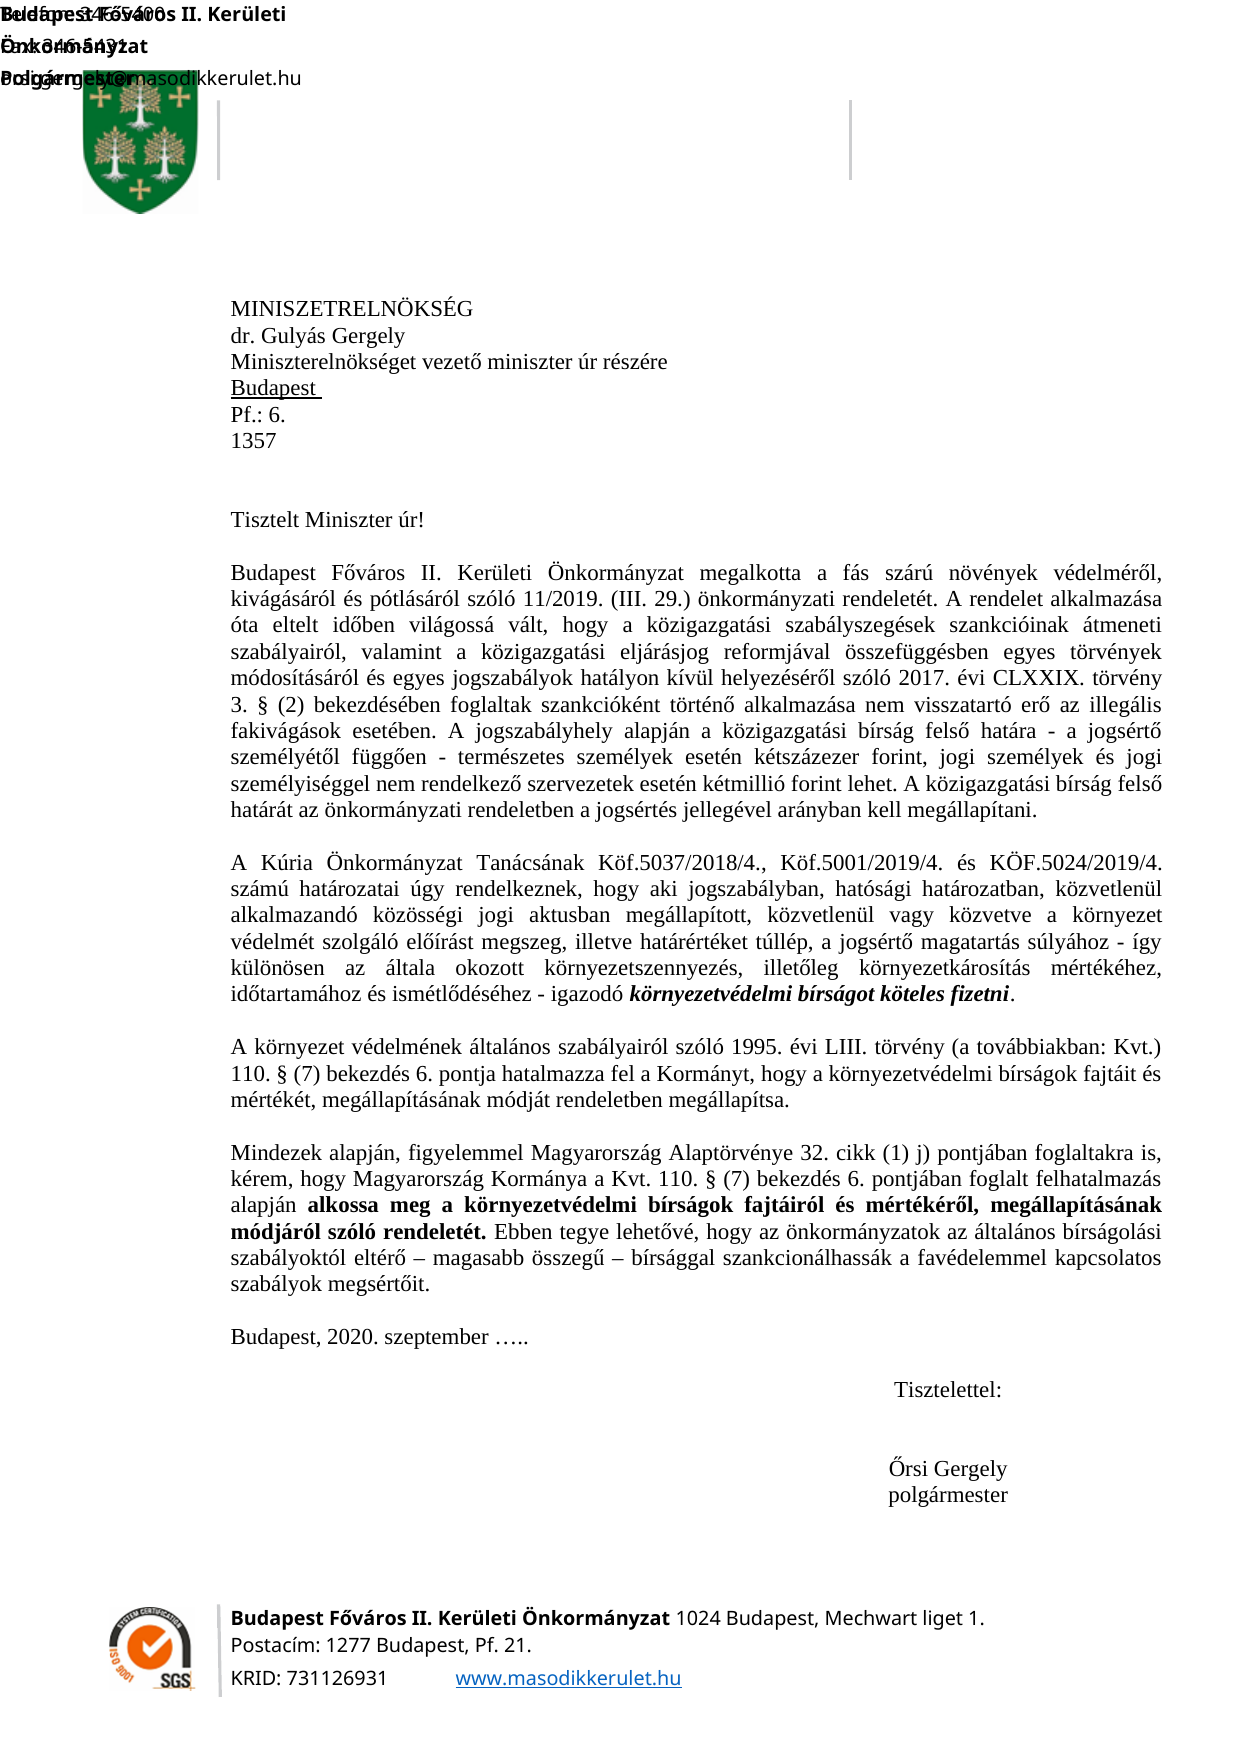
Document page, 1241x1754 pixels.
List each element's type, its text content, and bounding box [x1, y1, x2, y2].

picture [113, 72, 125, 85]
text A Kúria Önkormányzat Tanácsának Köf.5037/2018/4., Köf.5001/2019/4. és KÖF.5024/2019/4. számú határozatai úgy rendelkeznek, hogy aki jogszabályban, hatósági határozatban, közvetlenül alkalmazandó közösségi jogi aktusban megállapított, közvetlenül vagy közvetve a környezet védelmét szolgáló előírást megszeg, illetve határértéket túllép, a jogsértő magatartás súlyához - így különösen az általa okozott környezetszennyezés, illetőleg környezetkárosítás mértékéhez, időtartamához és ismétlődéséhez - igazodó környezetvédelmi bírságot köteles fizetni. [230, 849, 1163, 1007]
text A környezet védelmének általános szabályairól szóló 1995. évi LIII. törvény (a továbbiakban: Kvt.) 110. § (7) bekezdés 6. pontja hatalmazza fel a Kormányt, hogy a környezetvédelmi bírságok fajtáit és mértékét, megállapításának módját rendeletben megállapítsa. [230, 1033, 1163, 1112]
text Budapest, 2020. szeptember ….. [230, 1323, 1163, 1349]
text Őrsi Gergely [230, 1455, 1163, 1481]
text Budapest Főváros II. Kerületi Önkormányzat megalkotta a fás szárú növények védelméről, kivágásáról és pótlásáról szóló 11/2019. (III. 29.) önkormányzati rendeletét. A rendelet alkalmazása óta eltelt időben világossá vált, hogy a közigazgatási szabályszegések szankcióinak átmeneti szabályairól, valamint a közigazgatási eljárásjog reformjával összefüggésben egyes törvények módosításáról és egyes jogszabályok hatályon kívül helyezéséről szóló 2017. évi CLXXIX. törvény 3. § (2) bekezdésében foglaltak szankcióként történő alkalmazása nem visszatartó erő az illegális fakivágások esetében. A jogszabályhely alapján a közigazgatási bírság felső határa - a jogsértő személyétől függően - természetes személyek esetén kétszázezer forint, jogi személyek és jogi személyiséggel nem rendelkező szervezetek esetén kétmillió forint lehet. A közigazgatási bírság felső határát az önkormányzati rendeletben a jogsértés jellegével arányban kell megállapítani. [230, 559, 1163, 822]
text Pf.: 6. [230, 401, 1163, 427]
text dr. Gulyás Gergely [230, 322, 1163, 348]
text Tisztelt Miniszter úr! [230, 506, 1163, 532]
text Budapest [230, 374, 1163, 401]
text Mindezek alapján, figyelemmel Magyarország Alaptörvénye 32. cikk (1) j) pontjában foglaltakra is, kérem, hogy Magyarország Kormánya a Kvt. 110. § (7) bekezdés 6. pontjában foglalt felhatalmazás alapján alkossa meg a környezetvédelmi bírságok fajtáiról és mértékéről, megállapításának módjáról szóló rendeletét. Ebben tegye lehetővé, hogy az önkormányzatok az általános bírságolási szabályoktól eltérő – magasabb összegű – bírsággal szankcionálhassák a favédelemmel kapcsolatos szabályok megsértőit. [230, 1139, 1163, 1297]
text MINISZETRELNÖKSÉG [230, 295, 1163, 322]
text polgármester [230, 1481, 1163, 1508]
text Tisztelettel: [230, 1376, 1163, 1402]
text Miniszterelnökséget vezető miniszter úr részére [230, 348, 1163, 374]
picture [82, 70, 199, 214]
text 1357 [230, 427, 1163, 453]
picture [109, 1607, 196, 1691]
picture [182, 76, 188, 84]
